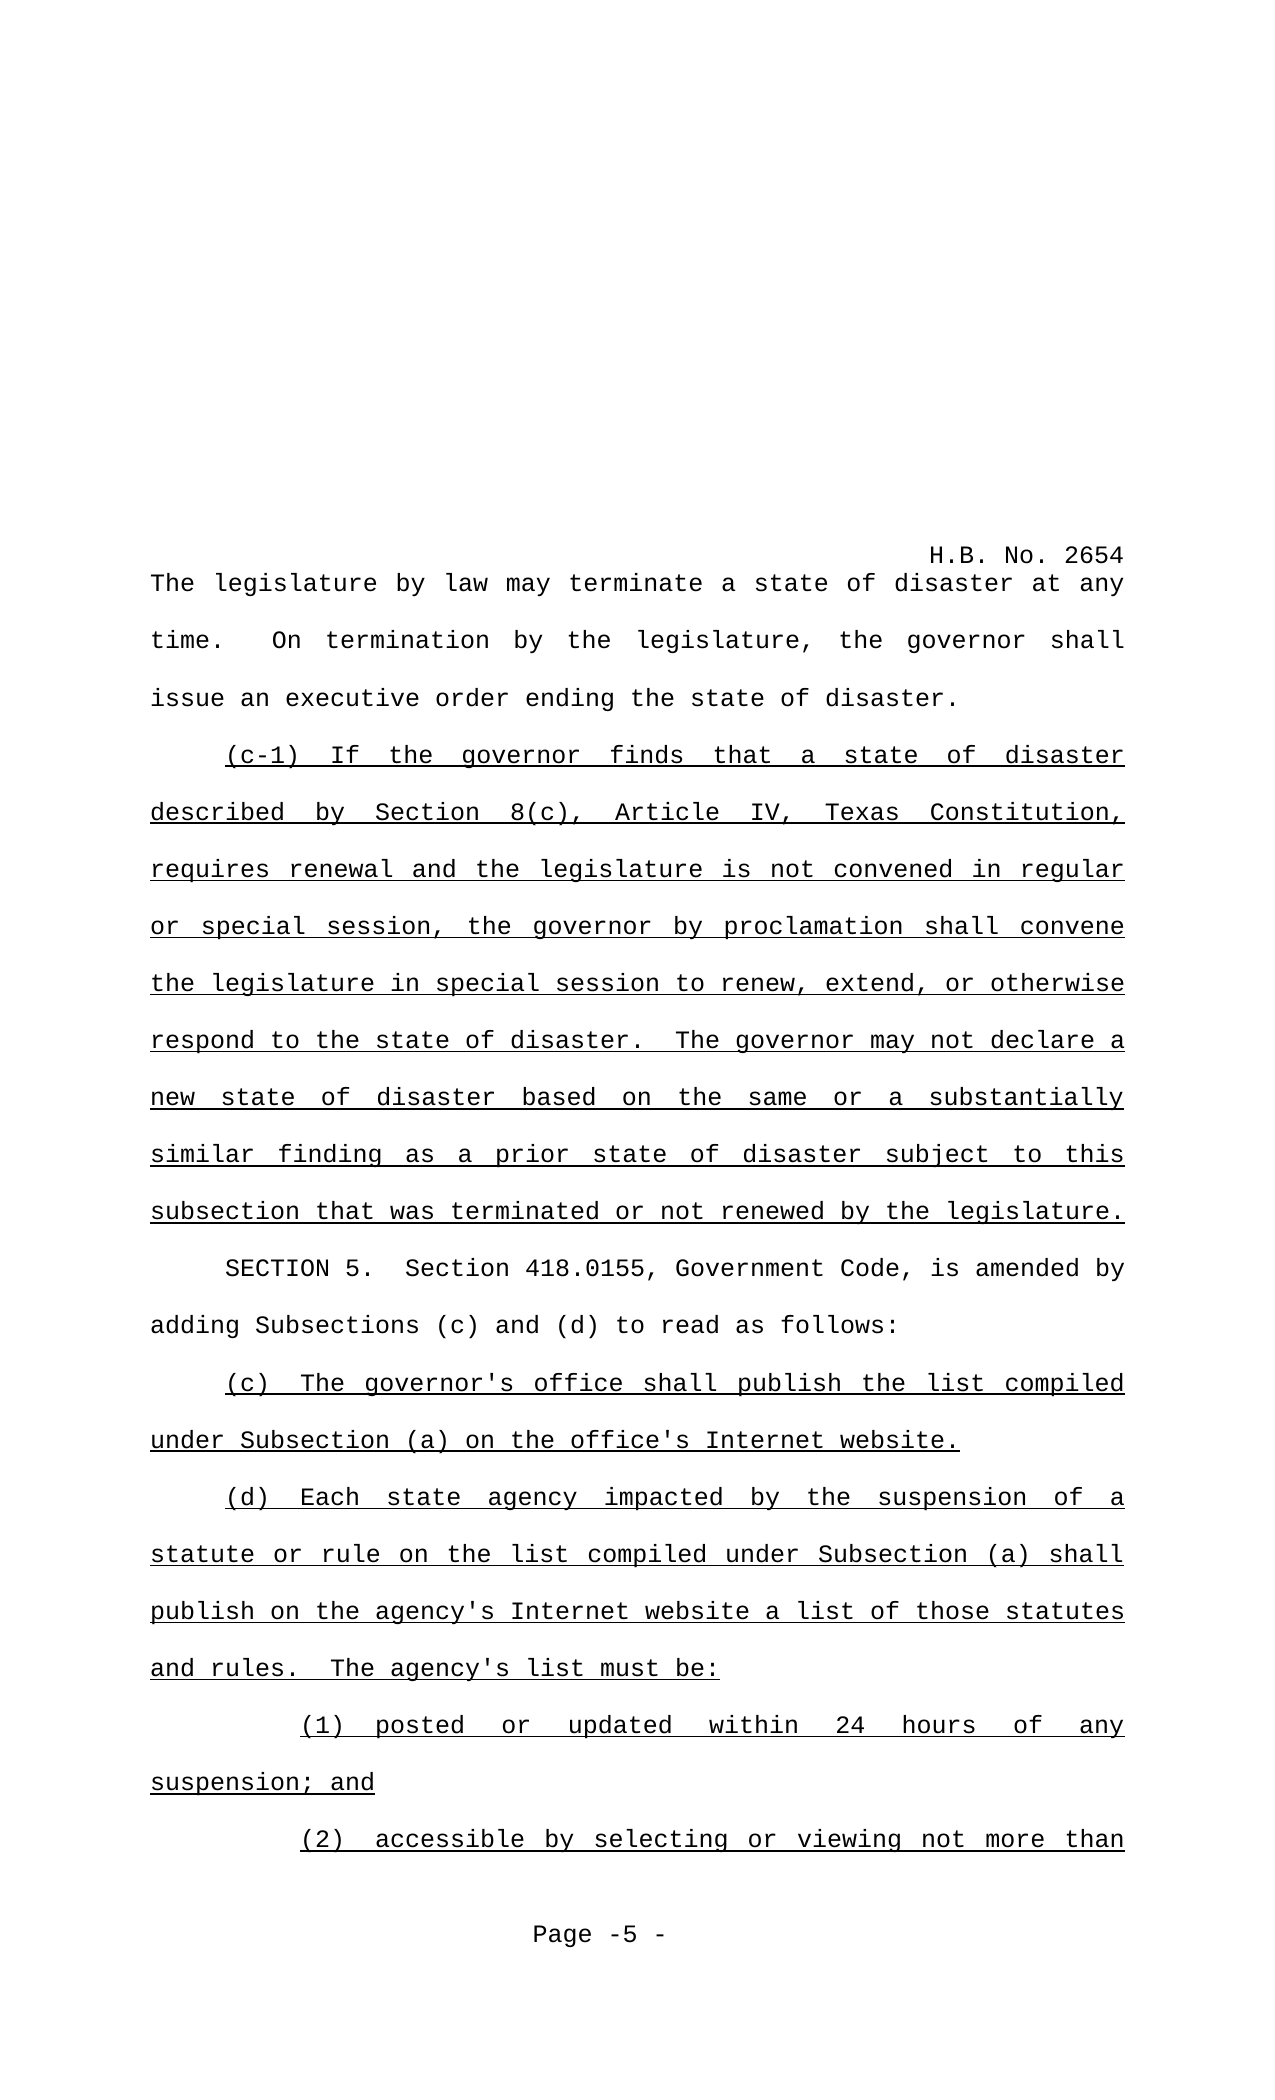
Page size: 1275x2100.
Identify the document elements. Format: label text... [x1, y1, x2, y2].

text (c-1) If the governor finds that a state of disaster described by Section 8(c), Article IV, Texas Constitution, requires renewal and the legislature is not convened in regular or special session, the governor by proclamation shall convene the legislature in special session to renew, extend, or otherwise respond to the state of disaster. The governor may not declare a new state of disaster based on the same or a substantially similar finding as a prior state of disaster subject to this subsection that was terminated or not renewed by the legislature. [150, 1052, 1125, 1165]
text (d) Each state agency impacted by the suspension of a statute or rule on the list compiled under Subsection (a) shall publish on the agency's Internet website a list of those statutes and rules. The agency's list must be: [150, 1623, 1125, 1684]
text (c-1) If the governor finds that a state of disaster described by Section 8(c), Article IV, Texas Constitution, requires renewal and the legislature is not convened in regular or special session, the governor by proclamation shall convene the legislature in special session to renew, extend, or otherwise respond to the state of disaster. The governor may not declare a new state of disaster based on the same or a substantially similar finding as a prior state of disaster subject to this subsection that was terminated or not renewed by the legislature. [150, 742, 1125, 822]
text (1) posted or updated within 24 hours of any suspension; and [150, 1712, 1125, 1798]
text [150, 1827, 1125, 1855]
text SECTION 5. Section 418.0155, Government Code, is amended by adding Subsections (c) and (d) to read as follows: [150, 1256, 1125, 1341]
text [150, 571, 1125, 713]
text (c) The governor's office shall publish the list compiled under Subsection (a) on the office's Internet website. [150, 1370, 1125, 1456]
text (c-1) If the governor finds that a state of disaster described by Section 8(c), Article IV, Texas Constitution, requires renewal and the legislature is not convened in regular or special session, the governor by proclamation shall convene the legislature in special session to renew, extend, or otherwise respond to the state of disaster. The governor may not declare a new state of disaster based on the same or a substantially similar finding as a prior state of disaster subject to this subsection that was terminated or not renewed by the legislature. [150, 938, 1125, 994]
text (c-1) If the governor finds that a state of disaster described by Section 8(c), Article IV, Texas Constitution, requires renewal and the legislature is not convened in regular or special session, the governor by proclamation shall convene the legislature in special session to renew, extend, or otherwise respond to the state of disaster. The governor may not declare a new state of disaster based on the same or a substantially similar finding as a prior state of disaster subject to this subsection that was terminated or not renewed by the legislature. [150, 881, 1125, 937]
text (c-1) If the governor finds that a state of disaster described by Section 8(c), Article IV, Texas Constitution, requires renewal and the legislature is not convened in regular or special session, the governor by proclamation shall convene the legislature in special session to renew, extend, or otherwise respond to the state of disaster. The governor may not declare a new state of disaster based on the same or a substantially similar finding as a prior state of disaster subject to this subsection that was terminated or not renewed by the legislature. [150, 1167, 1125, 1222]
text (c-1) If the governor finds that a state of disaster described by Section 8(c), Article IV, Texas Constitution, requires renewal and the legislature is not convened in regular or special session, the governor by proclamation shall convene the legislature in special session to renew, extend, or otherwise respond to the state of disaster. The governor may not declare a new state of disaster based on the same or a substantially similar finding as a prior state of disaster subject to this subsection that was terminated or not renewed by the legislature. [150, 995, 1125, 1051]
text (d) Each state agency impacted by the suspension of a statute or rule on the list compiled under Subsection (a) shall publish on the agency's Internet website a list of those statutes and rules. The agency's list must be: [150, 1484, 1125, 1622]
text (c-1) If the governor finds that a state of disaster described by Section 8(c), Article IV, Texas Constitution, requires renewal and the legislature is not convened in regular or special session, the governor by proclamation shall convene the legislature in special session to renew, extend, or otherwise respond to the state of disaster. The governor may not declare a new state of disaster based on the same or a substantially similar finding as a prior state of disaster subject to this subsection that was terminated or not renewed by the legislature. [150, 824, 1125, 880]
